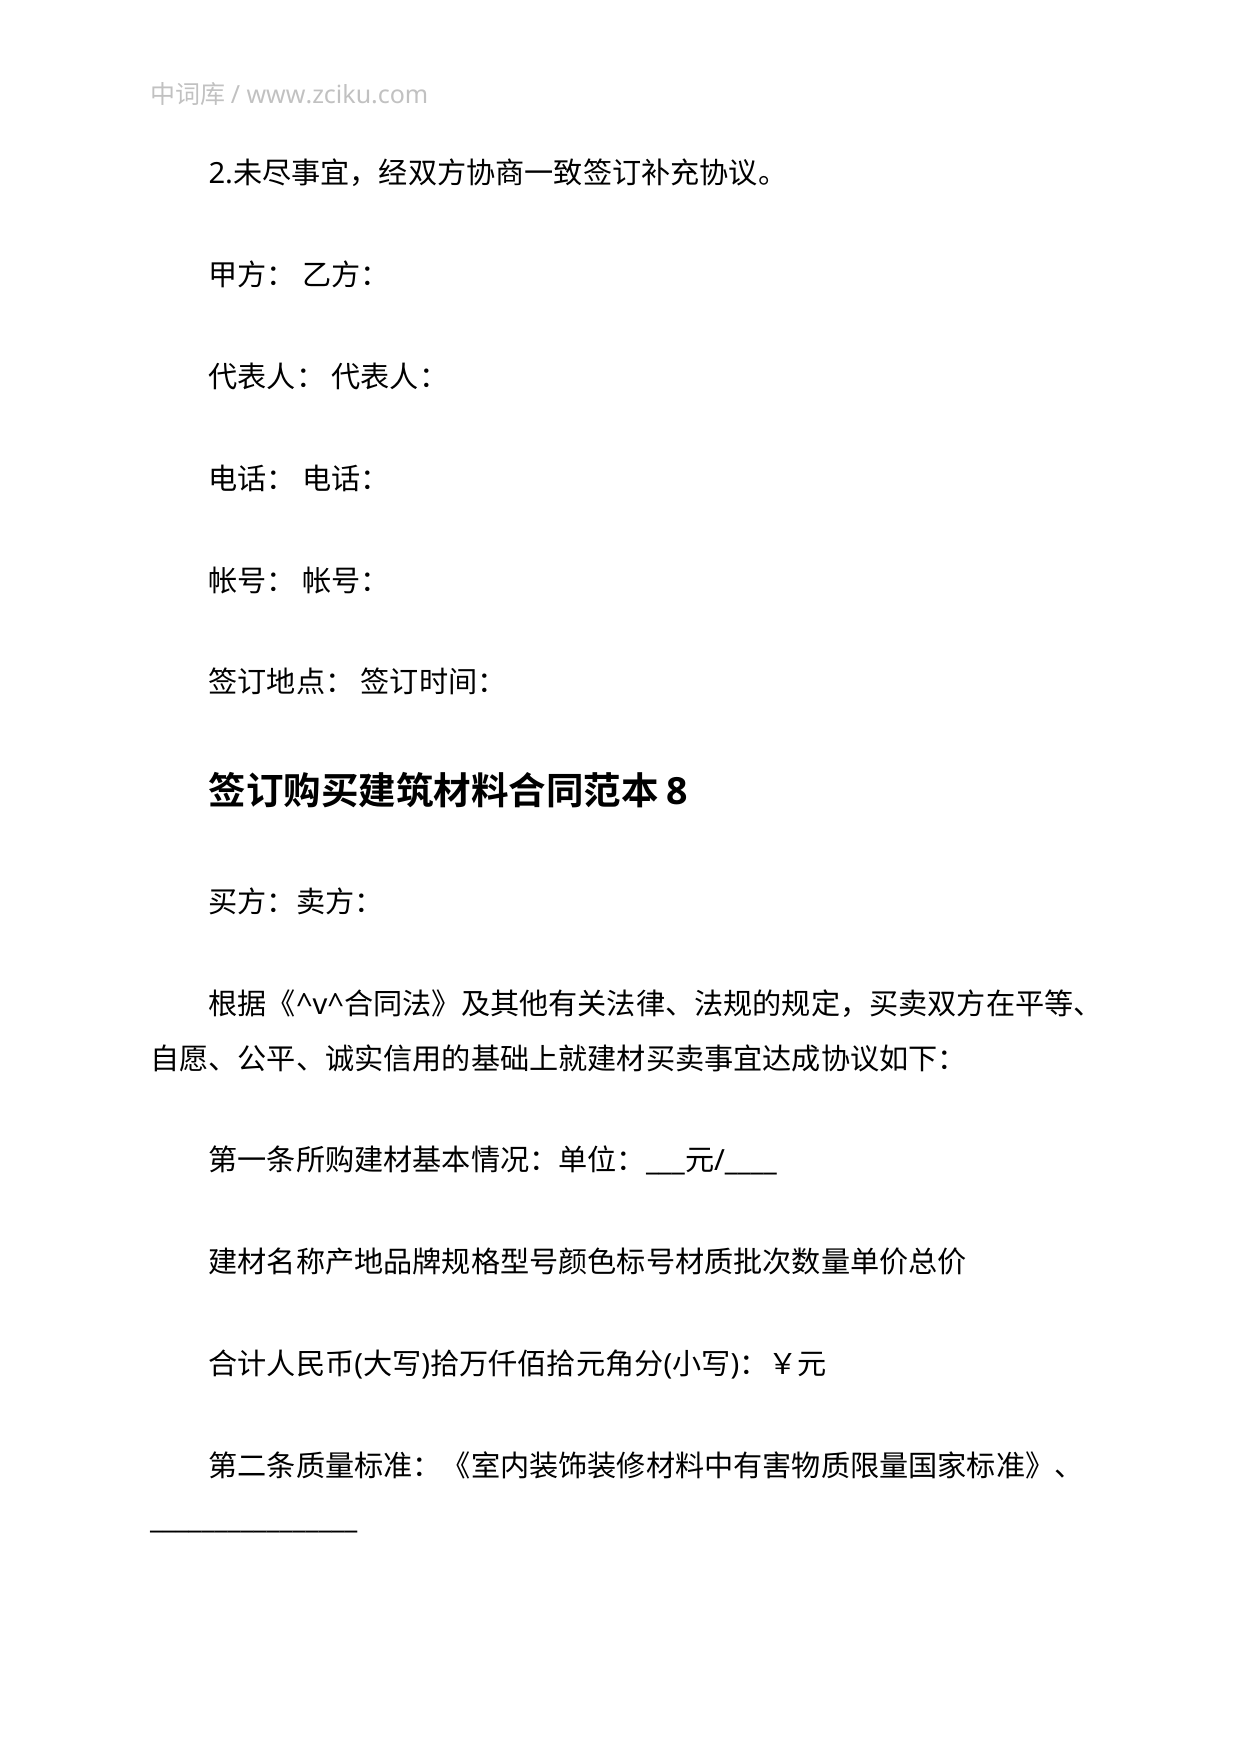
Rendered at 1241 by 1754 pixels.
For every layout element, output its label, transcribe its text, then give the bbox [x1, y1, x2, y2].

text 第一条所购建材基本情况：单位：___元/____ [150, 1137, 1090, 1179]
text 2.未尽事宜，经双方协商一致签订补充协议。 [150, 150, 1090, 192]
text 合计人民币(大写)拾万仟佰拾元角分(小写)：￥元 [150, 1341, 1090, 1383]
text 帐号： 帐号： [150, 557, 1090, 599]
text 代表人： 代表人： [150, 354, 1090, 396]
text 电话： 电话： [150, 456, 1090, 498]
text 第二条质量标准：《室内装饰装修材料中有害物质限量国家标准》、________________ [150, 1443, 1090, 1537]
text 甲方： 乙方： [150, 252, 1090, 294]
text 签订购买建筑材料合同范本8 [150, 761, 1090, 815]
text 建材名称产地品牌规格型号颜色标号材质批次数量单价总价 [150, 1239, 1090, 1281]
text 根据《^v^合同法》及其他有关法律、法规的规定，买卖双方在平等、自愿、公平、诚实信用的基础上就建材买卖事宜达成协议如下： [150, 980, 1090, 1077]
text 买方：卖方： [150, 878, 1090, 921]
text 签订地点： 签订时间： [150, 659, 1090, 701]
